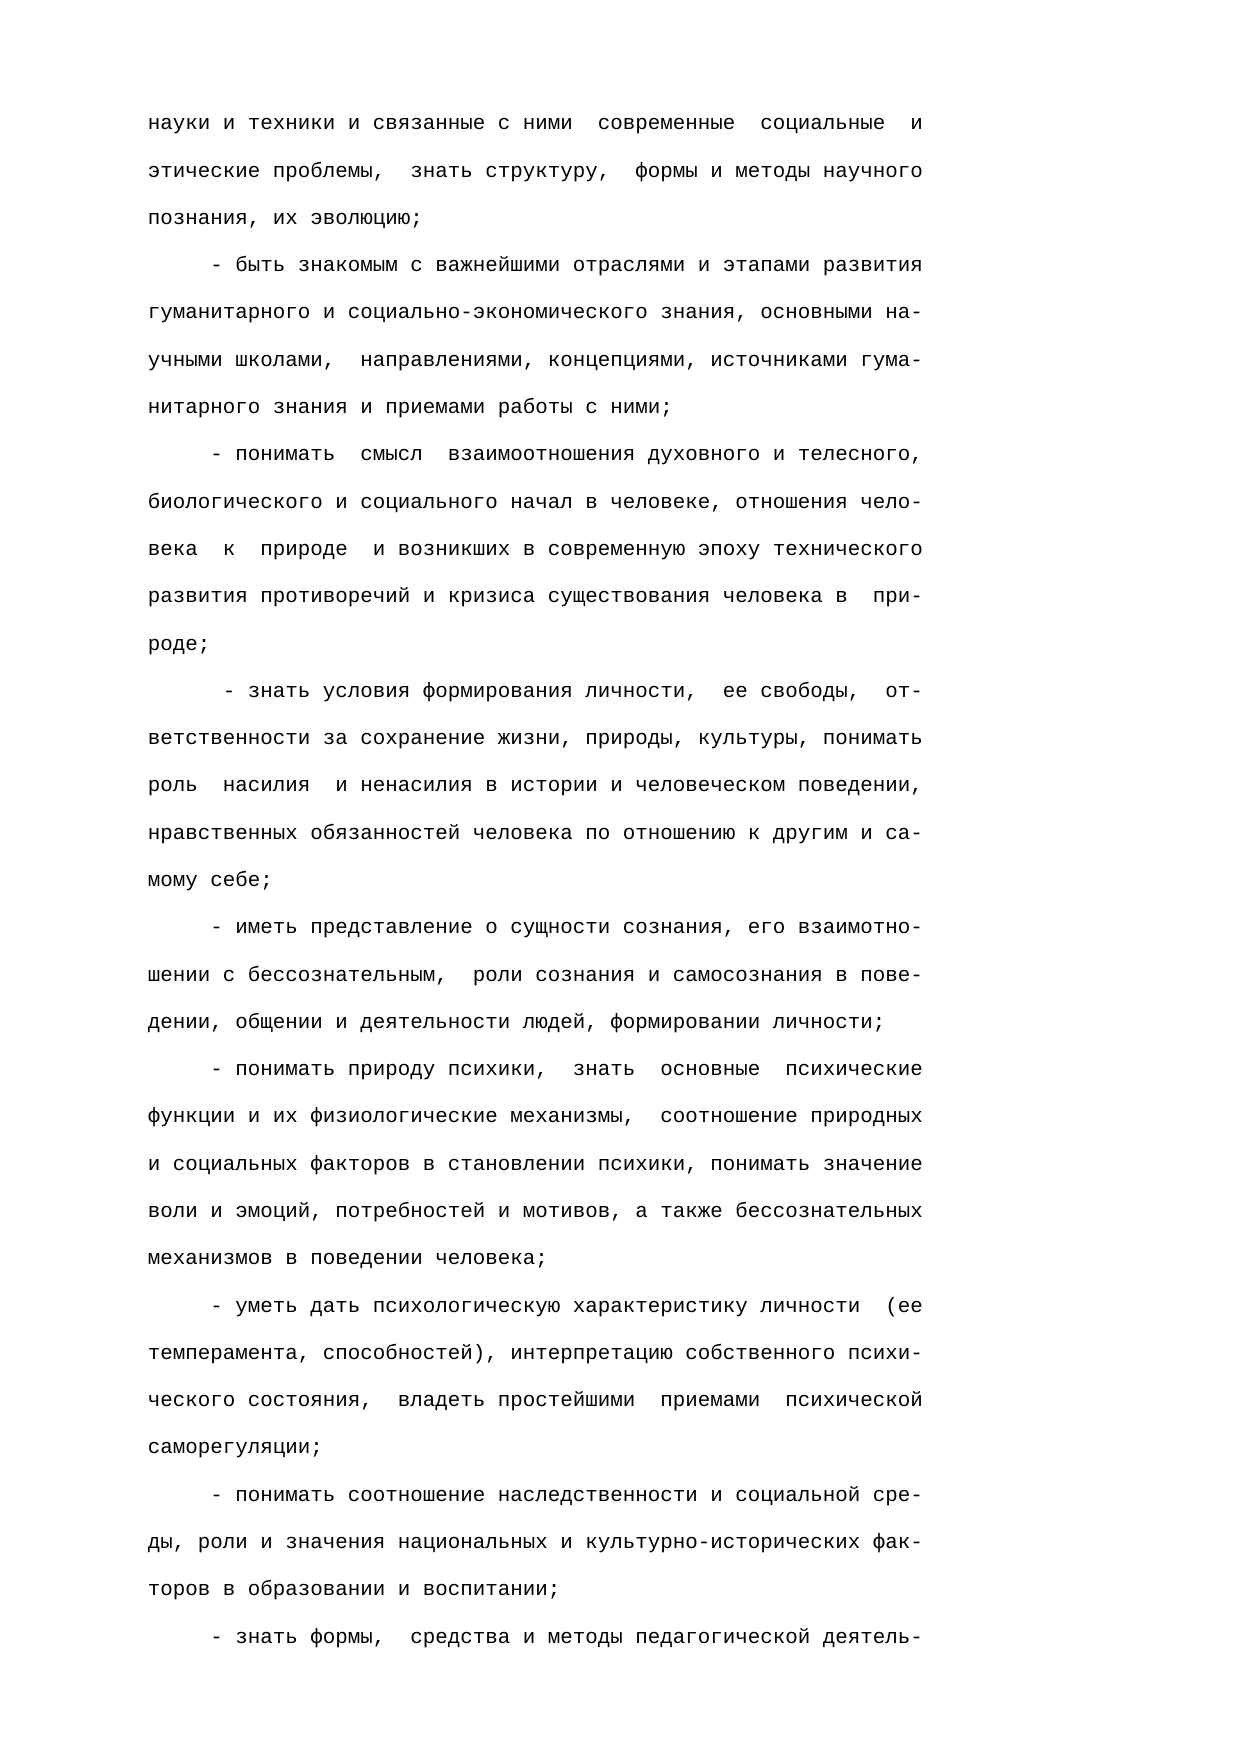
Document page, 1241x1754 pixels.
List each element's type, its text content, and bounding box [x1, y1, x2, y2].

text - понимать соотношение наследственности и социальной сре- [148, 1484, 1152, 1507]
text роде; [148, 632, 1152, 656]
text века к природе и возникших в современную эпоху технического [148, 538, 1152, 562]
text - иметь представление о сущности сознания, его взаимотно- [148, 916, 1152, 940]
text торов в образовании и воспитании; [148, 1578, 1152, 1602]
text саморегуляции; [148, 1436, 1152, 1460]
text нитарного знания и приемами работы с ними; [148, 396, 1152, 420]
text мому себе; [148, 869, 1152, 893]
text - быть знакомым с важнейшими отраслями и этапами развития [148, 254, 1152, 278]
text - знать формы, средства и методы педагогической деятель- [148, 1626, 1152, 1649]
text механизмов в поведении человека; [148, 1247, 1152, 1271]
text нравственных обязанностей человека по отношению к другим и са- [148, 822, 1152, 845]
text роль насилия и ненасилия в истории и человеческом поведении, [148, 774, 1152, 798]
text ветственности за сохранение жизни, природы, культуры, понимать [148, 727, 1152, 751]
text ды, роли и значения национальных и культурно-исторических фак- [148, 1531, 1152, 1555]
text и социальных факторов в становлении психики, понимать значение [148, 1153, 1152, 1176]
text - уметь дать психологическую характеристику личности (ее [148, 1294, 1152, 1318]
text воли и эмоций, потребностей и мотивов, а также бессознательных [148, 1200, 1152, 1224]
text гуманитарного и социально-экономического знания, основными на- [148, 301, 1152, 325]
text биологического и социального начал в человеке, отношения чело- [148, 491, 1152, 514]
text шении с бессознательным, роли сознания и самосознания в пове- [148, 963, 1152, 987]
text познания, их эволюцию; [148, 207, 1152, 231]
text дении, общении и деятельности людей, формировании личности; [148, 1011, 1152, 1034]
text функции и их физиологические механизмы, соотношение природных [148, 1105, 1152, 1129]
text науки и техники и связанные с ними современные социальные и [148, 112, 1152, 136]
text этические проблемы, знать структуру, формы и методы научного [148, 159, 1152, 183]
text - понимать смысл взаимоотношения духовного и телесного, [148, 443, 1152, 467]
text темперамента, способностей), интерпретацию собственного психи- [148, 1342, 1152, 1366]
text - понимать природу психики, знать основные психические [148, 1058, 1152, 1082]
text развития противоречий и кризиса существования человека в при- [148, 585, 1152, 609]
text учными школами, направлениями, концепциями, источниками гума- [148, 349, 1152, 372]
text - знать условия формирования личности, ее свободы, от- [148, 680, 1152, 703]
text ческого состояния, владеть простейшими приемами психической [148, 1389, 1152, 1413]
